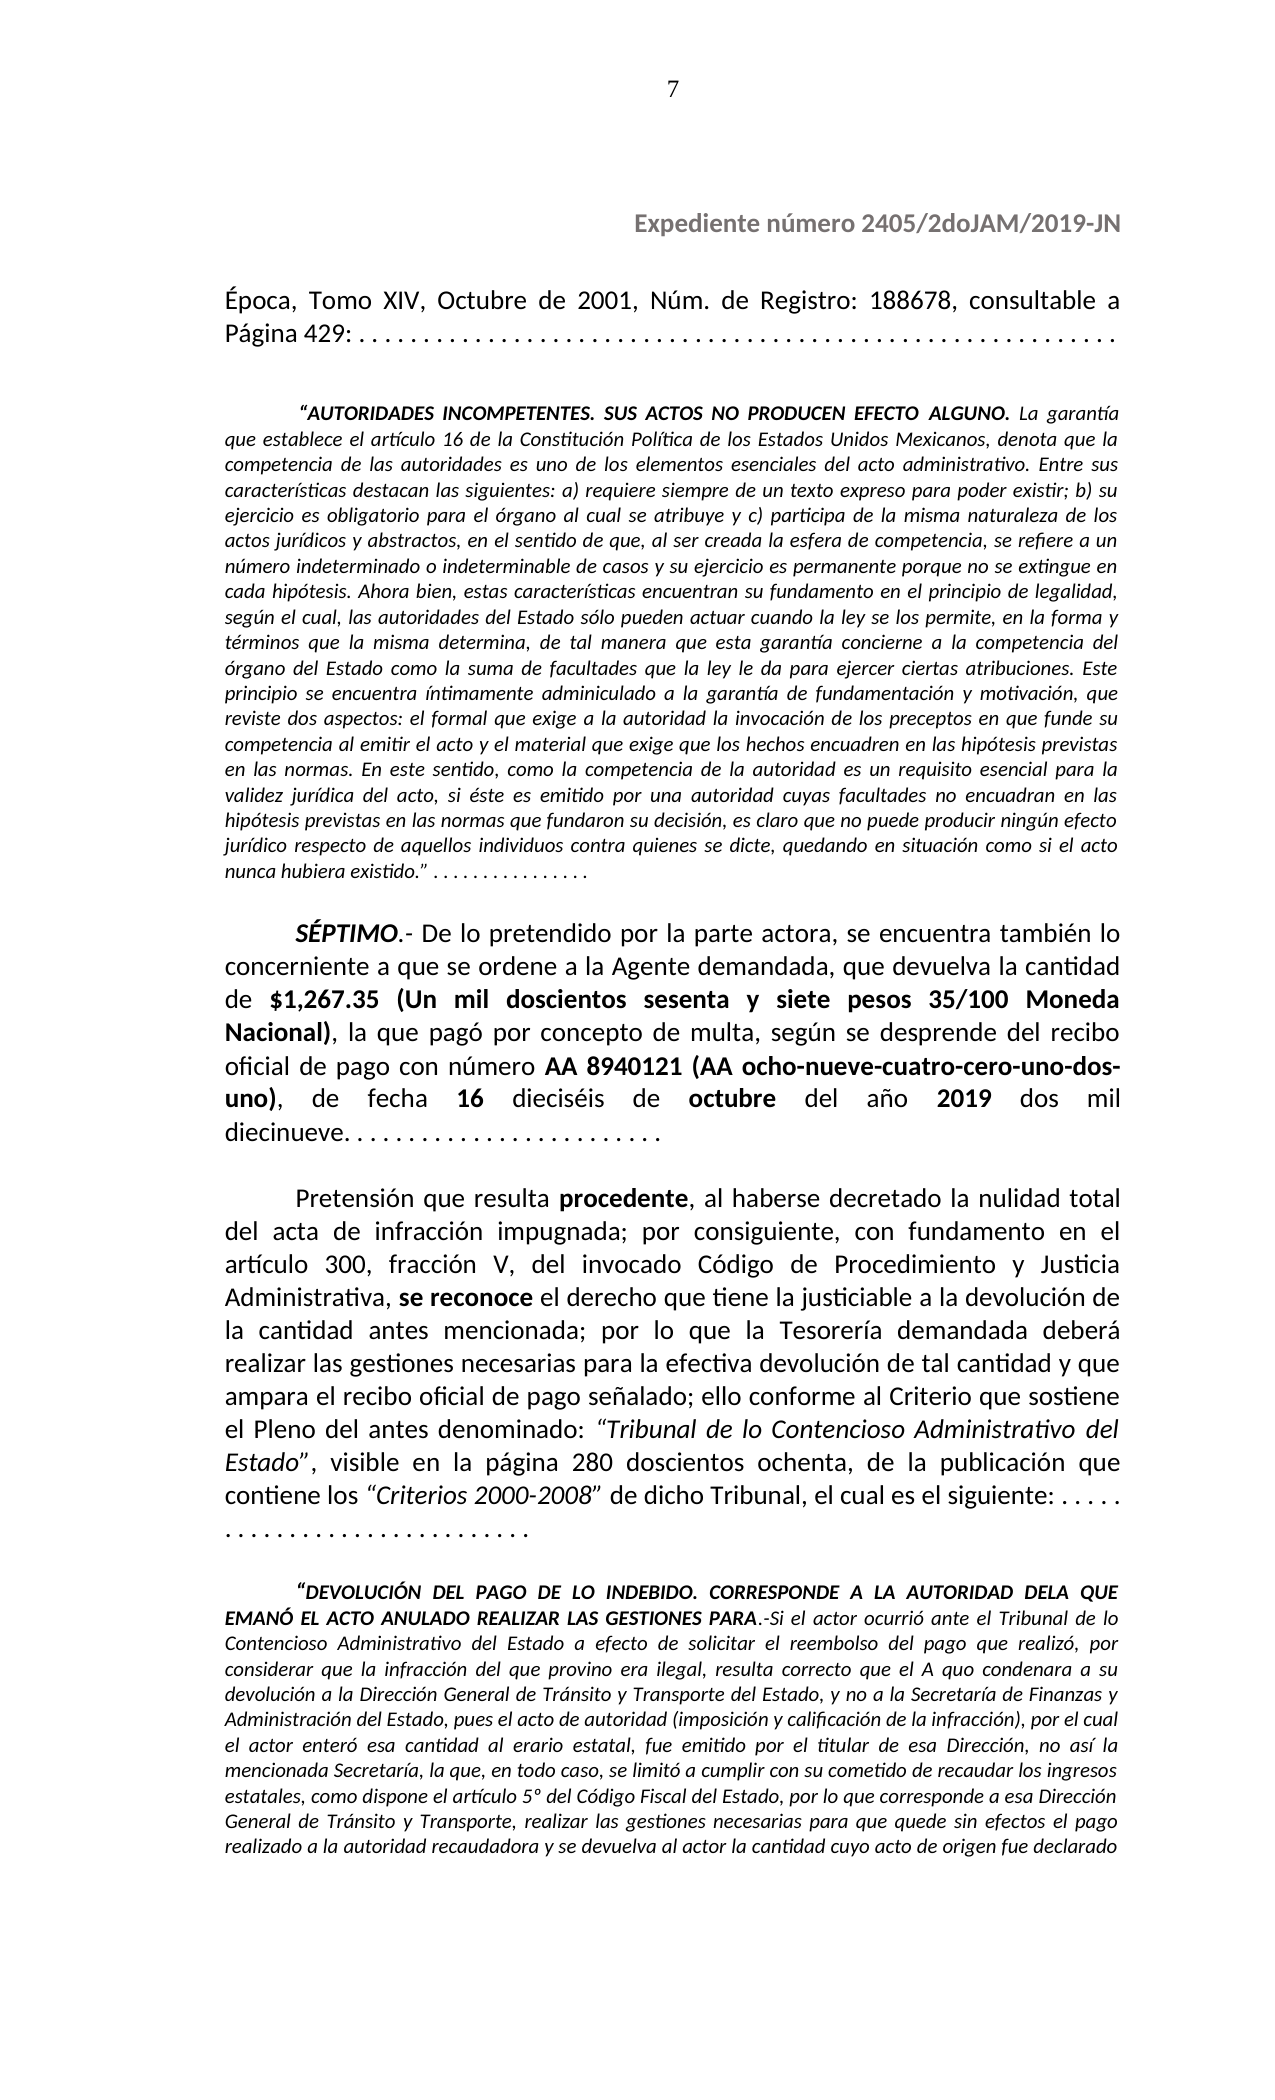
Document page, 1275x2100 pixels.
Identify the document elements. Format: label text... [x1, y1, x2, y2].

text Pretensión que resulta procedente, al haberse decretado la nulidad total del acta de infracción impugnada; por consiguiente, con fundamento en el artículo 300, fracción V, del invocado Código de Procedimiento y Justicia Administrativa, se reconoce el derecho que tiene la justiciable a la devolución de la cantidad antes mencionada; por lo que la Tesorería demandada deberá realizar las gestiones necesarias para la efectiva devolución de tal cantidad y que ampara el recibo oficial de pago señalado; ello conforme al Criterio que sostiene el Pleno del antes denominado: “Tribunal de lo Contencioso Administrativo del Estado”, visible en la página 280 doscientos ochenta, de la publicación que contiene los “Criterios 2000-2008” de dicho Tribunal, el cual es el siguiente: . . . . . . . . . . . . . . . . . . . . . . . . . . . . . [224, 1181, 1121, 1544]
text “AUTORIDADES INCOMPETENTES. SUS ACTOS NO PRODUCEN EFECTO ALGUNO. La garantía que establece el artículo 16 de la Constitución Política de los Estados Unidos Mexicanos, denota que la competencia de las autoridades es uno de los elementos esenciales del acto administrativo. Entre sus características destacan las siguientes: a) requiere siempre de un texto expreso para poder existir; b) su ejercicio es obligatorio para el órgano al cual se atribuye y c) participa de la misma naturaleza de los actos jurídicos y abstractos, en el sentido de que, al ser creada la esfera de competencia, se refiere a un número indeterminado o indeterminable de casos y su ejercicio es permanente porque no se extingue en cada hipótesis. Ahora bien, estas características encuentran su fundamento en el principio de legalidad, según el cual, las autoridades del Estado sólo pueden actuar cuando la ley se los permite, en la forma y términos que la misma determina, de tal manera que esta garantía concierne a la competencia del órgano del Estado como la suma de facultades que la ley le da para ejercer ciertas atribuciones. Este principio se encuentra íntimamente adminiculado a la garantía de fundamentación y motivación, que reviste dos aspectos: el formal que exige a la autoridad la invocación de los preceptos en que funde su competencia al emitir el acto y el material que exige que los hechos encuadren en las hipótesis previstas en las normas. En este sentido, como la competencia de la autoridad es un requisito esencial para la validez jurídica del acto, si éste es emitido por una autoridad cuyas facultades no encuadran en las hipótesis previstas en las normas que fundaron su decisión, es claro que no puede producir ningún efecto jurídico respecto de aquellos individuos contra quienes se dicte, quedando en situación como si el acto nunca hubiera existido.” . . . . . . . . . . . . . . . . [224, 401, 1121, 883]
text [224, 1577, 1121, 1859]
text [224, 283, 1121, 349]
text SÉPTIMO.- De lo pretendido por la parte actora, se encuentra también lo concerniente a que se ordene a la Agente demandada, que devuelva la cantidad de $1,267.35 (Un mil doscientos sesenta y siete pesos 35/100 Moneda Nacional), la que pagó por concepto de multa, según se desprende del recibo oficial de pago con número AA 8940121 (AA ocho-nueve-cuatro-cero-uno-dos-uno), de fecha 16 dieciséis de octubre del año 2019 dos mil diecinueve. . . . . . . . . . . . . . . . . . . . . . . . . [224, 917, 1121, 1148]
